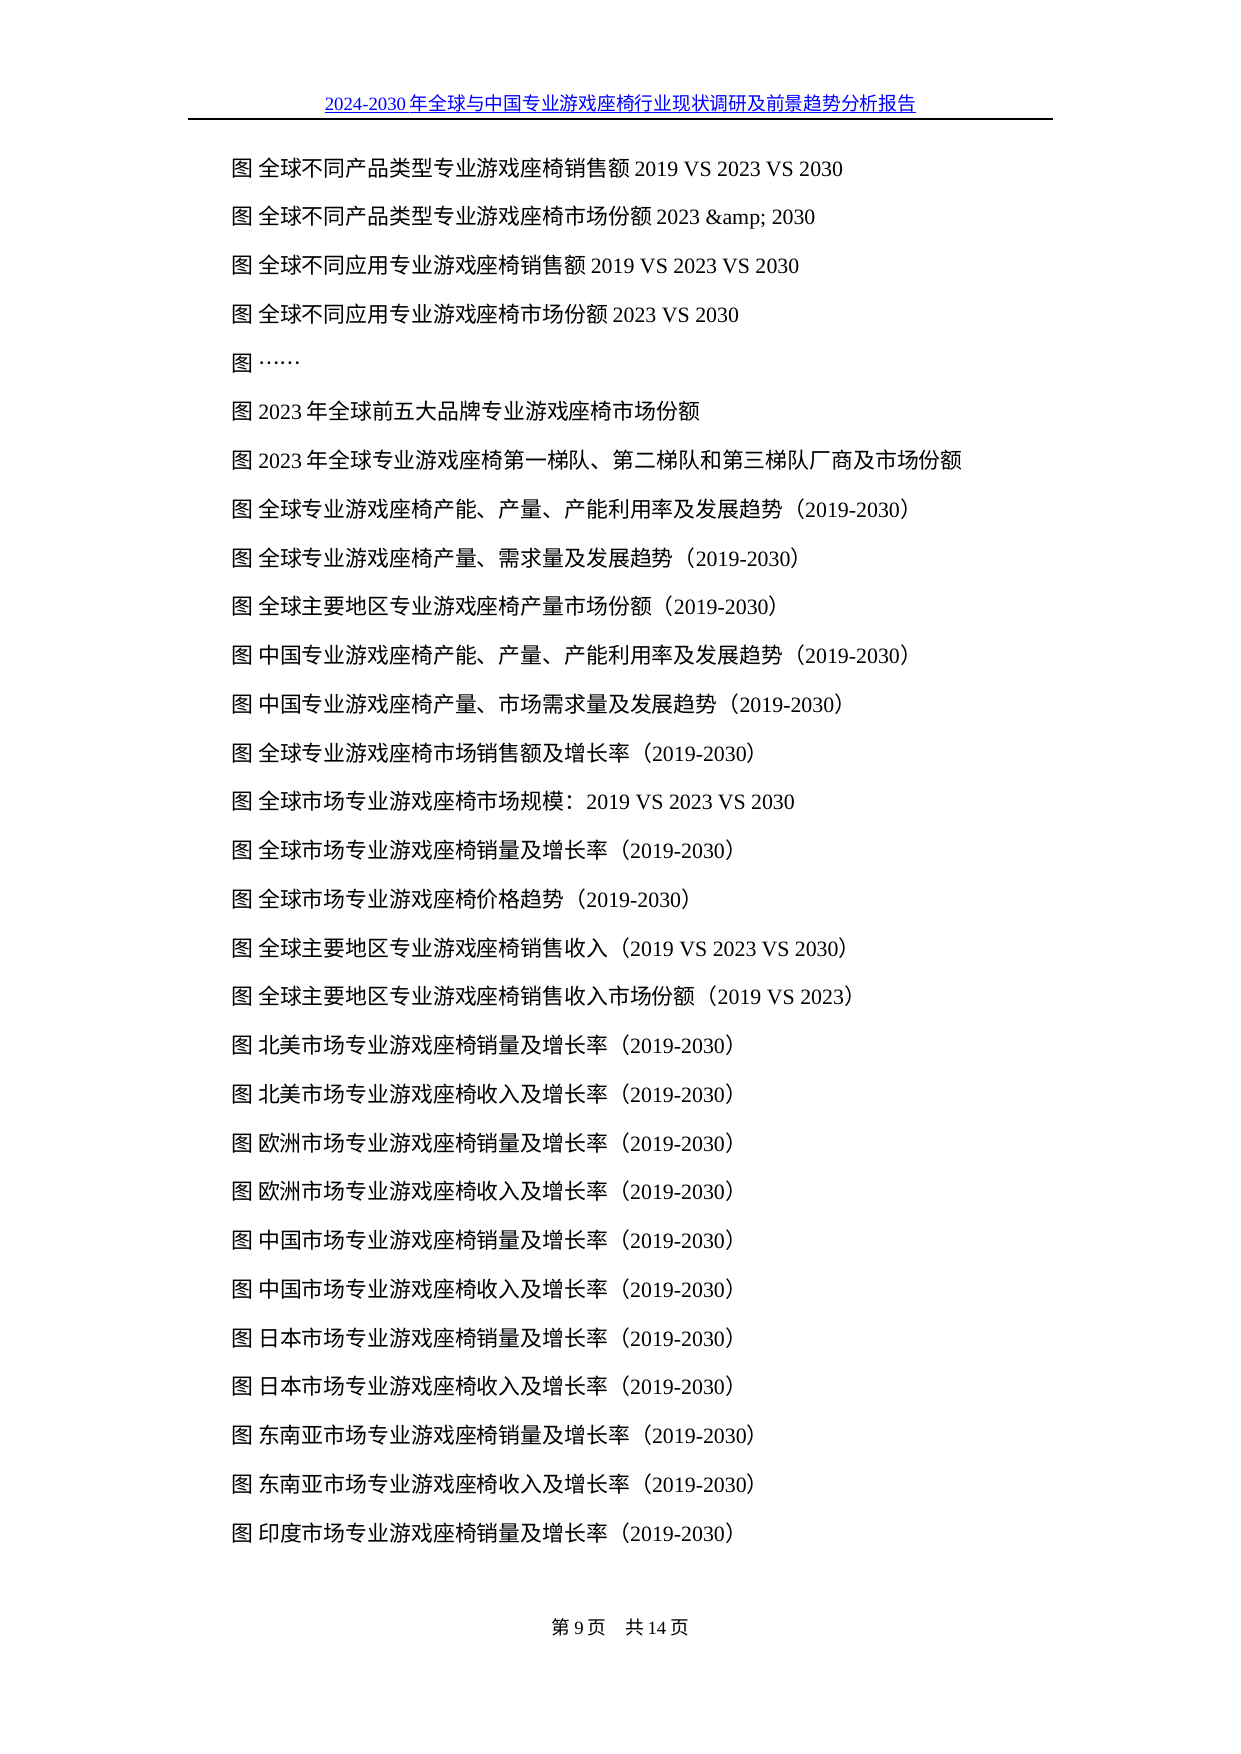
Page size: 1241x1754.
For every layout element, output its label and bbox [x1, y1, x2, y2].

text [187, 150, 1053, 1548]
